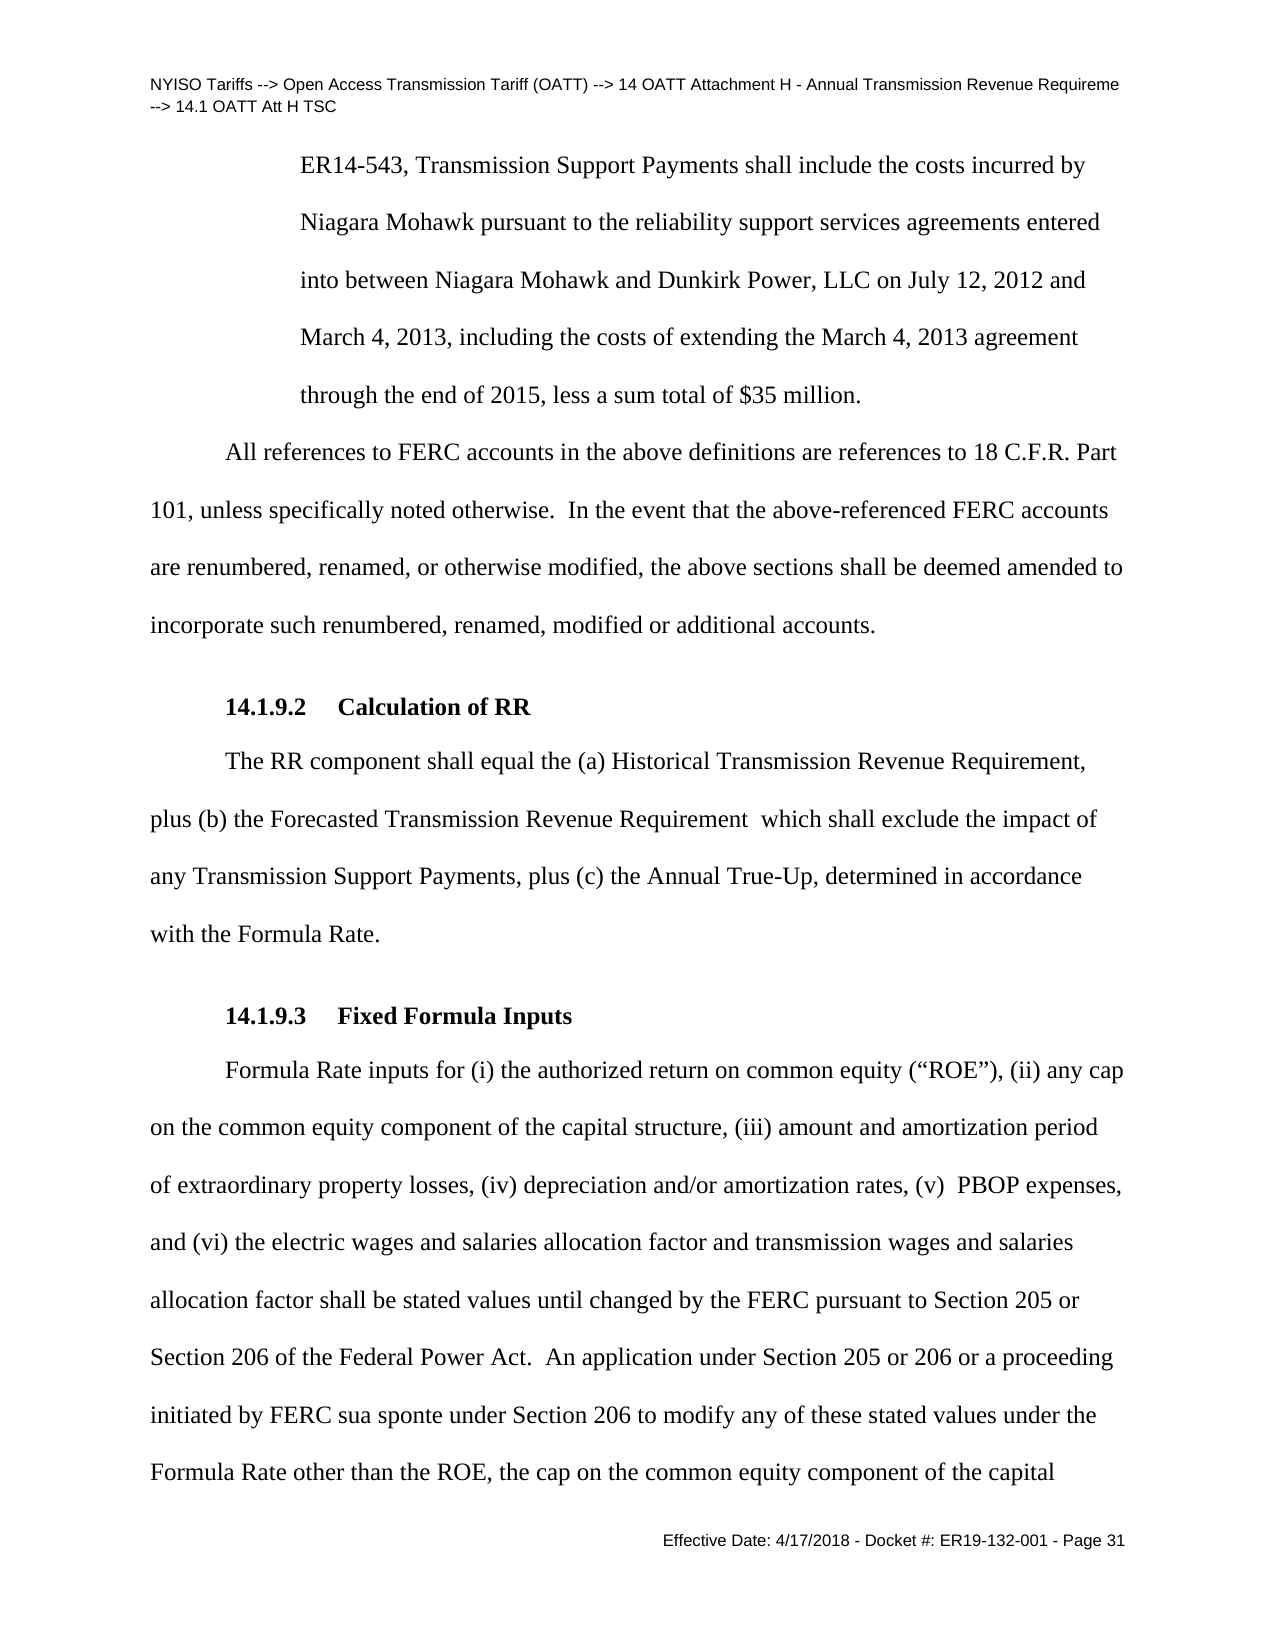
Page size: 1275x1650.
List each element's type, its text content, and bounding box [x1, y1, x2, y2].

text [225, 150, 1125, 409]
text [150, 1055, 1125, 1486]
subtitle 14.1.9.3 Fixed Formula Inputs [225, 1001, 1125, 1030]
text All references to FERC accounts in the above definitions are references to 18 C.F.R. Part 101, unless specifically noted otherwise. In the event that the above-referenced FERC accounts are renumbered, renamed, or otherwise modified, the above sections shall be deemed amended to incorporate such renumbered, renamed, modified or additional accounts. [150, 437, 1125, 639]
text The RR component shall equal the (a) Historical Transmission Revenue Requirement, plus (b) the Forecasted Transmission Revenue Requirement which shall exclude the impact of any Transmission Support Payments, plus (c) the Annual True-Up, determined in accordance with the Formula Rate. [150, 746, 1125, 947]
subtitle 14.1.9.2 Calculation of RR [225, 692, 1125, 721]
